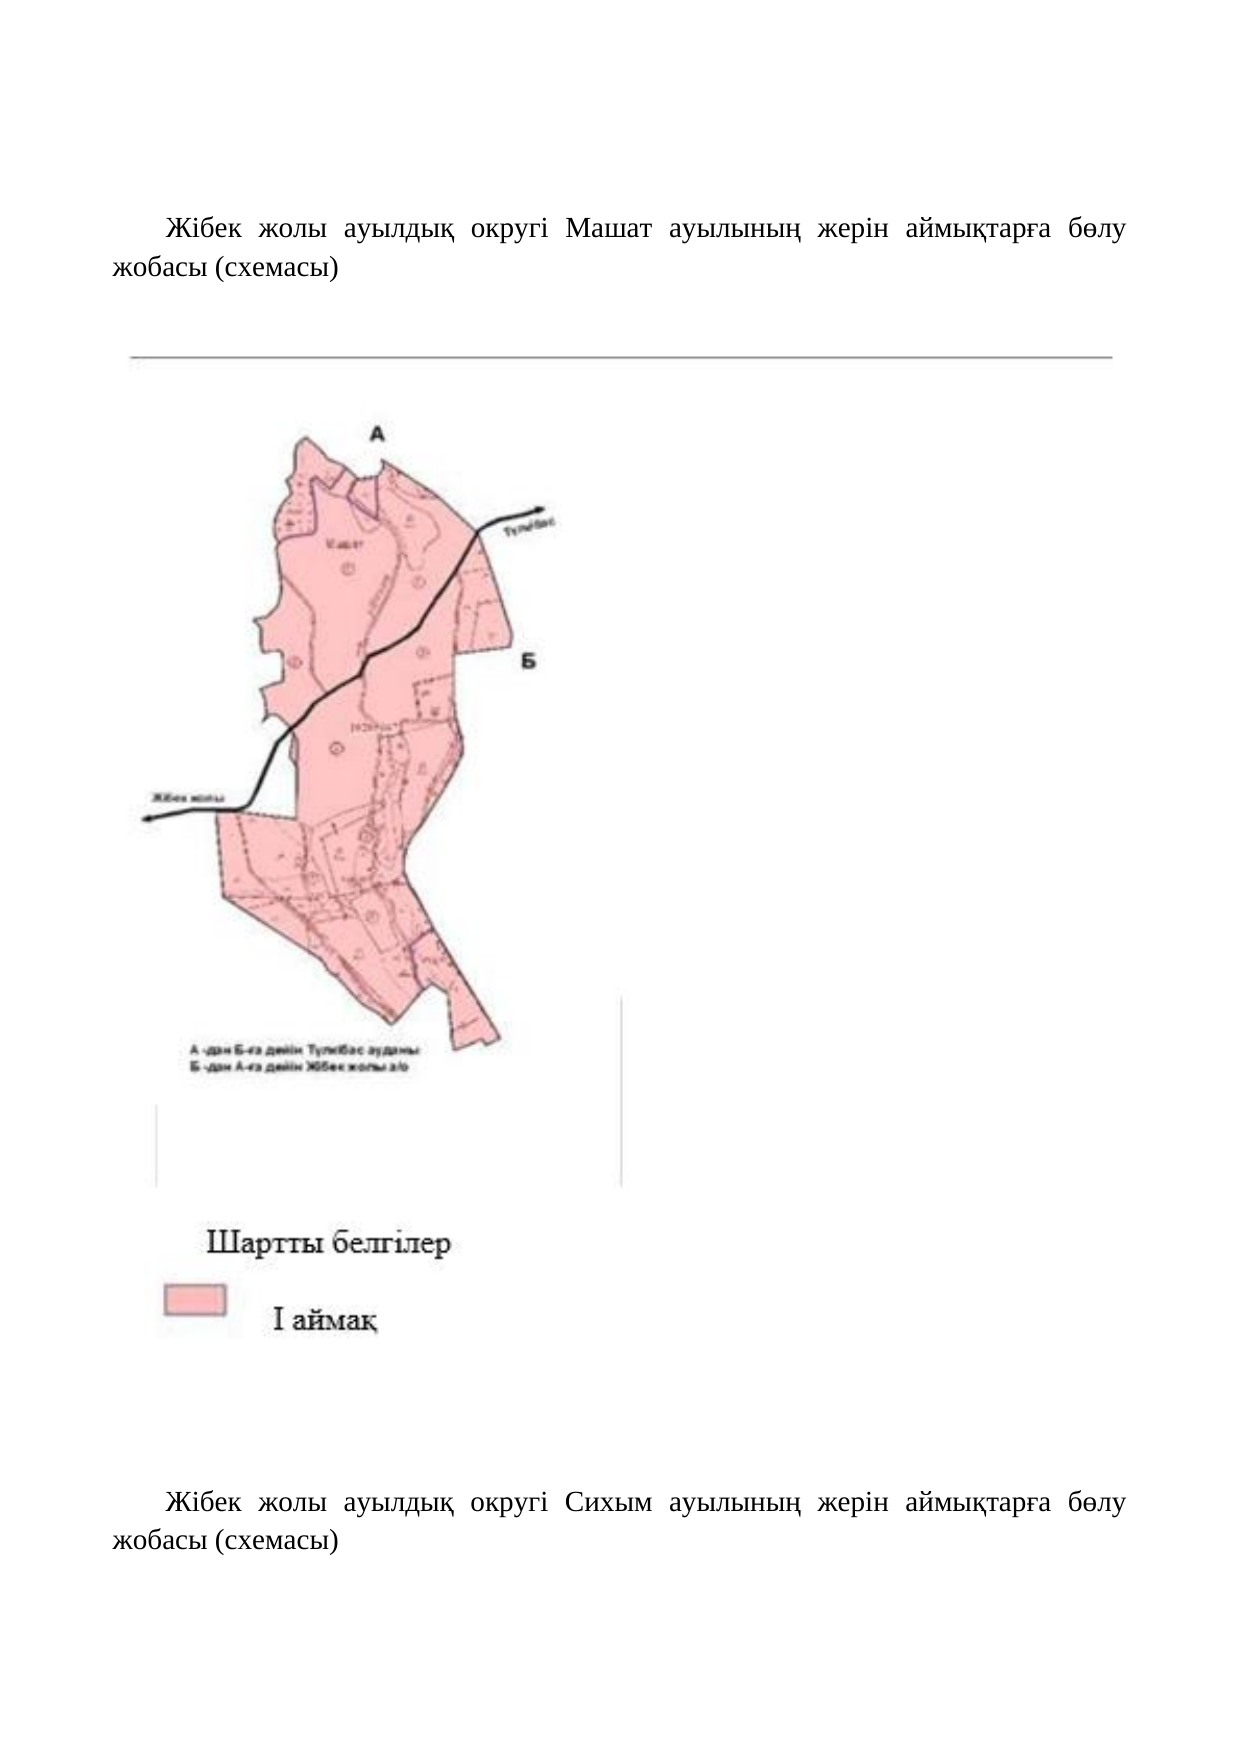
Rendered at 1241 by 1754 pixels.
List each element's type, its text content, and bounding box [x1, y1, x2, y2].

text Жібек жолы ауылдық округі Сихым ауылының жерін аймықтарға бөлу жобасы (схемасы) [112, 1484, 1128, 1556]
picture [112, 355, 1186, 1420]
text Жібек жолы ауылдық округі Машат ауылының жерін аймықтарға бөлу жобасы (схемасы) [112, 210, 1128, 282]
